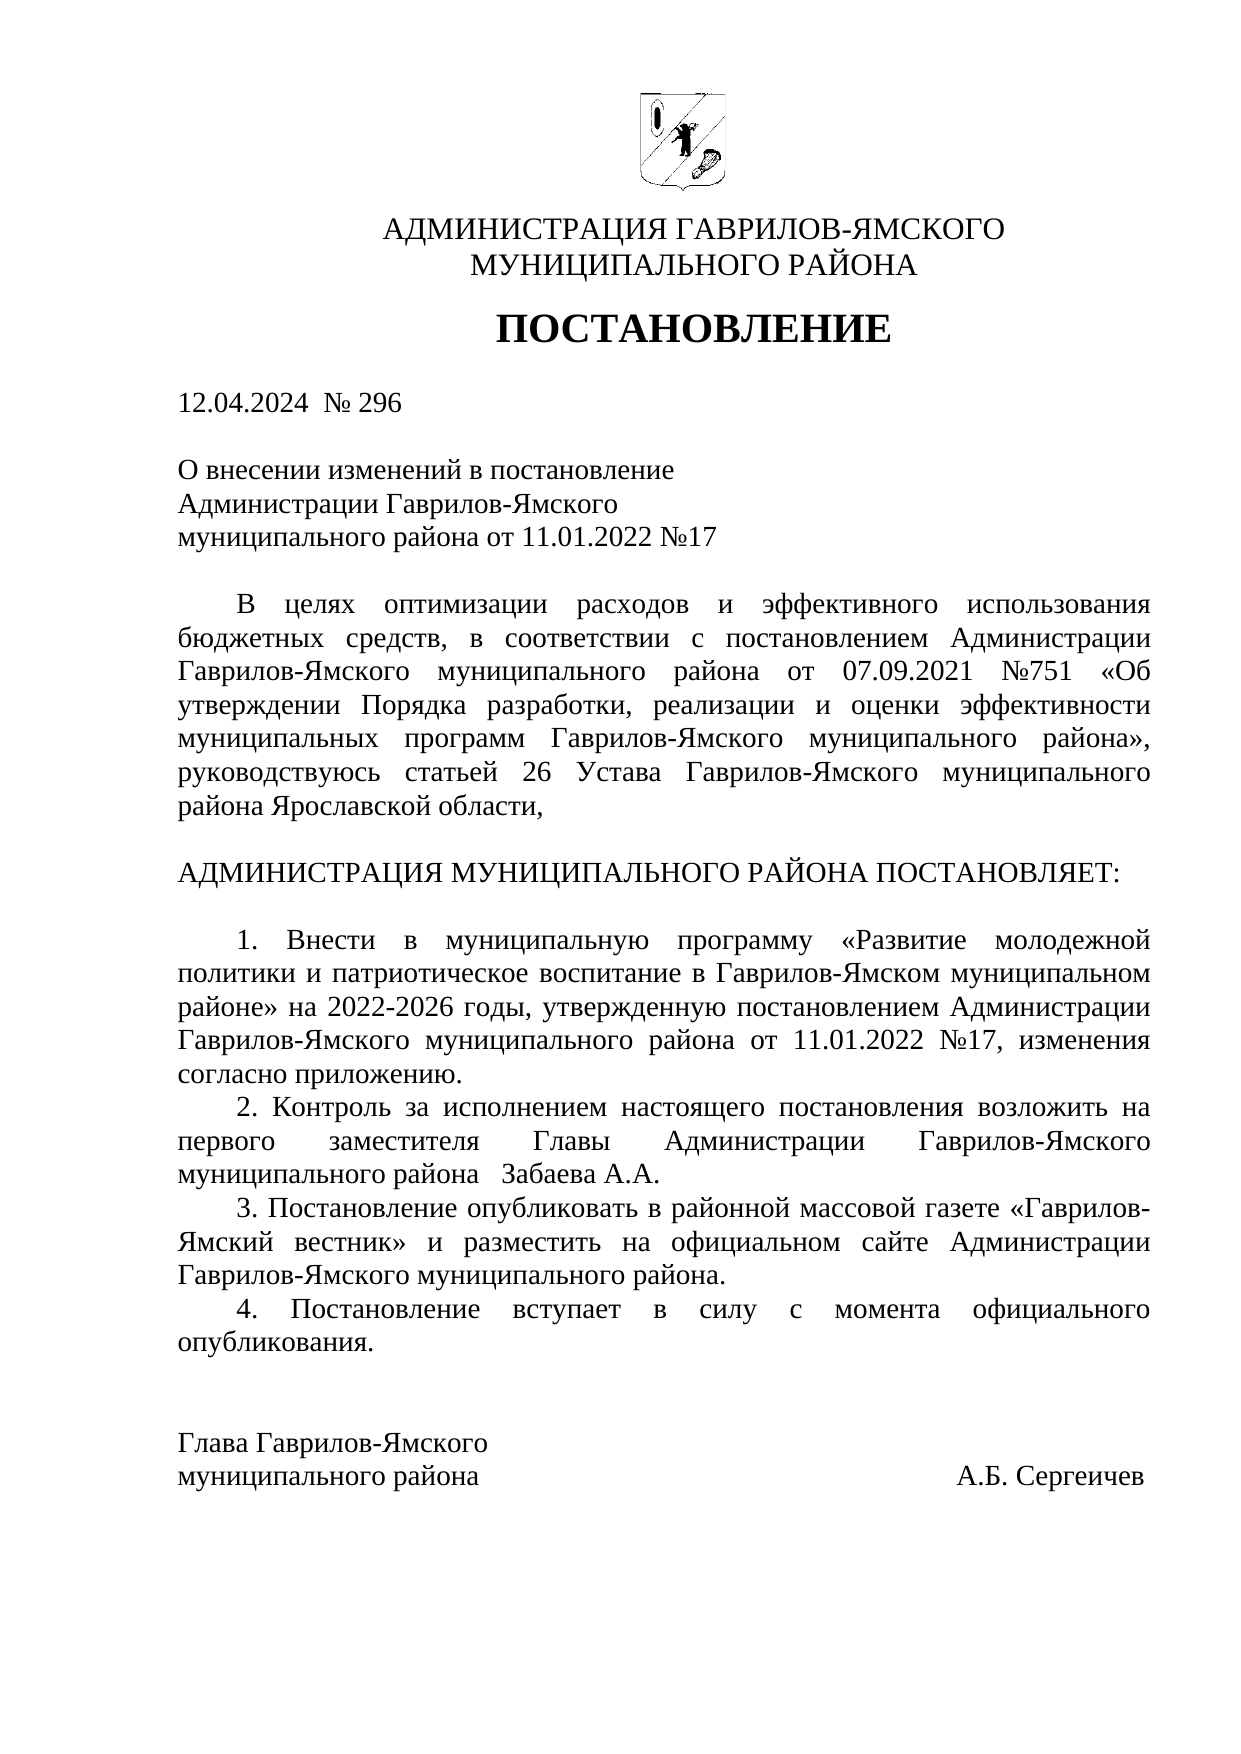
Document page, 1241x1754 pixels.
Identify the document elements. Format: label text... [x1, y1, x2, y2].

text ПОСТАНОВЛЕНИЕ [177, 304, 1152, 352]
text АДМИНИСТРАЦИЯ ГАВРИЛОВ-ЯМСКОГО [177, 210, 1152, 246]
text О внесении изменений в постановление [177, 452, 1152, 486]
text Глава Гаврилов-Ямского [177, 1425, 1152, 1458]
text АДМИНИСТРАЦИЯ МУНИЦИПАЛЬНОГО РАЙОНА ПОСТАНОВЛЯЕТ: [177, 855, 1152, 888]
text 2. Контроль за исполнением настоящего постановления возложить на первого заместителя Главы Администрации Гаврилов-Ямского муниципального района Забаева А.А. [177, 1089, 1152, 1190]
text МУНИЦИПАЛЬНОГО РАЙОНА [177, 246, 1152, 282]
text В целях оптимизации расходов и эффективного использования бюджетных средств, в соответствии с постановлением Администрации Гаврилов-Ямского муниципального района от 07.09.2021 №751 «Об утверждении Порядка разработки, реализации и оценки эффективности муниципальных программ Гаврилов-Ямского муниципального района», руководствуюсь статьей 26 Устава Гаврилов-Ямского муниципального района Ярославской области, [177, 586, 1152, 821]
picture [640, 93, 725, 191]
text муниципального района А.Б. Сергеичев [177, 1458, 1152, 1492]
text Администрации Гаврилов-Ямского [177, 486, 1152, 519]
text муниципального района от 11.01.2022 №17 [177, 519, 1152, 553]
text 1. Внести в муниципальную программу «Развитие молодежной политики и патриотическое воспитание в Гаврилов-Ямском муниципальном районе» на 2022-2026 годы, утвержденную постановлением Администрации Гаврилов-Ямского муниципального района от 11.01.2022 №17, изменения согласно приложению. [177, 922, 1152, 1089]
text 4. Постановление вступает в силу с момента официального опубликования. [177, 1291, 1152, 1358]
text 3. Постановление опубликовать в районной массовой газете «Гаврилов-Ямский вестник» и разместить на официальном сайте Администрации Гаврилов-Ямского муниципального района. [177, 1190, 1152, 1291]
text 12.04.2024 № 296 [177, 385, 1152, 419]
